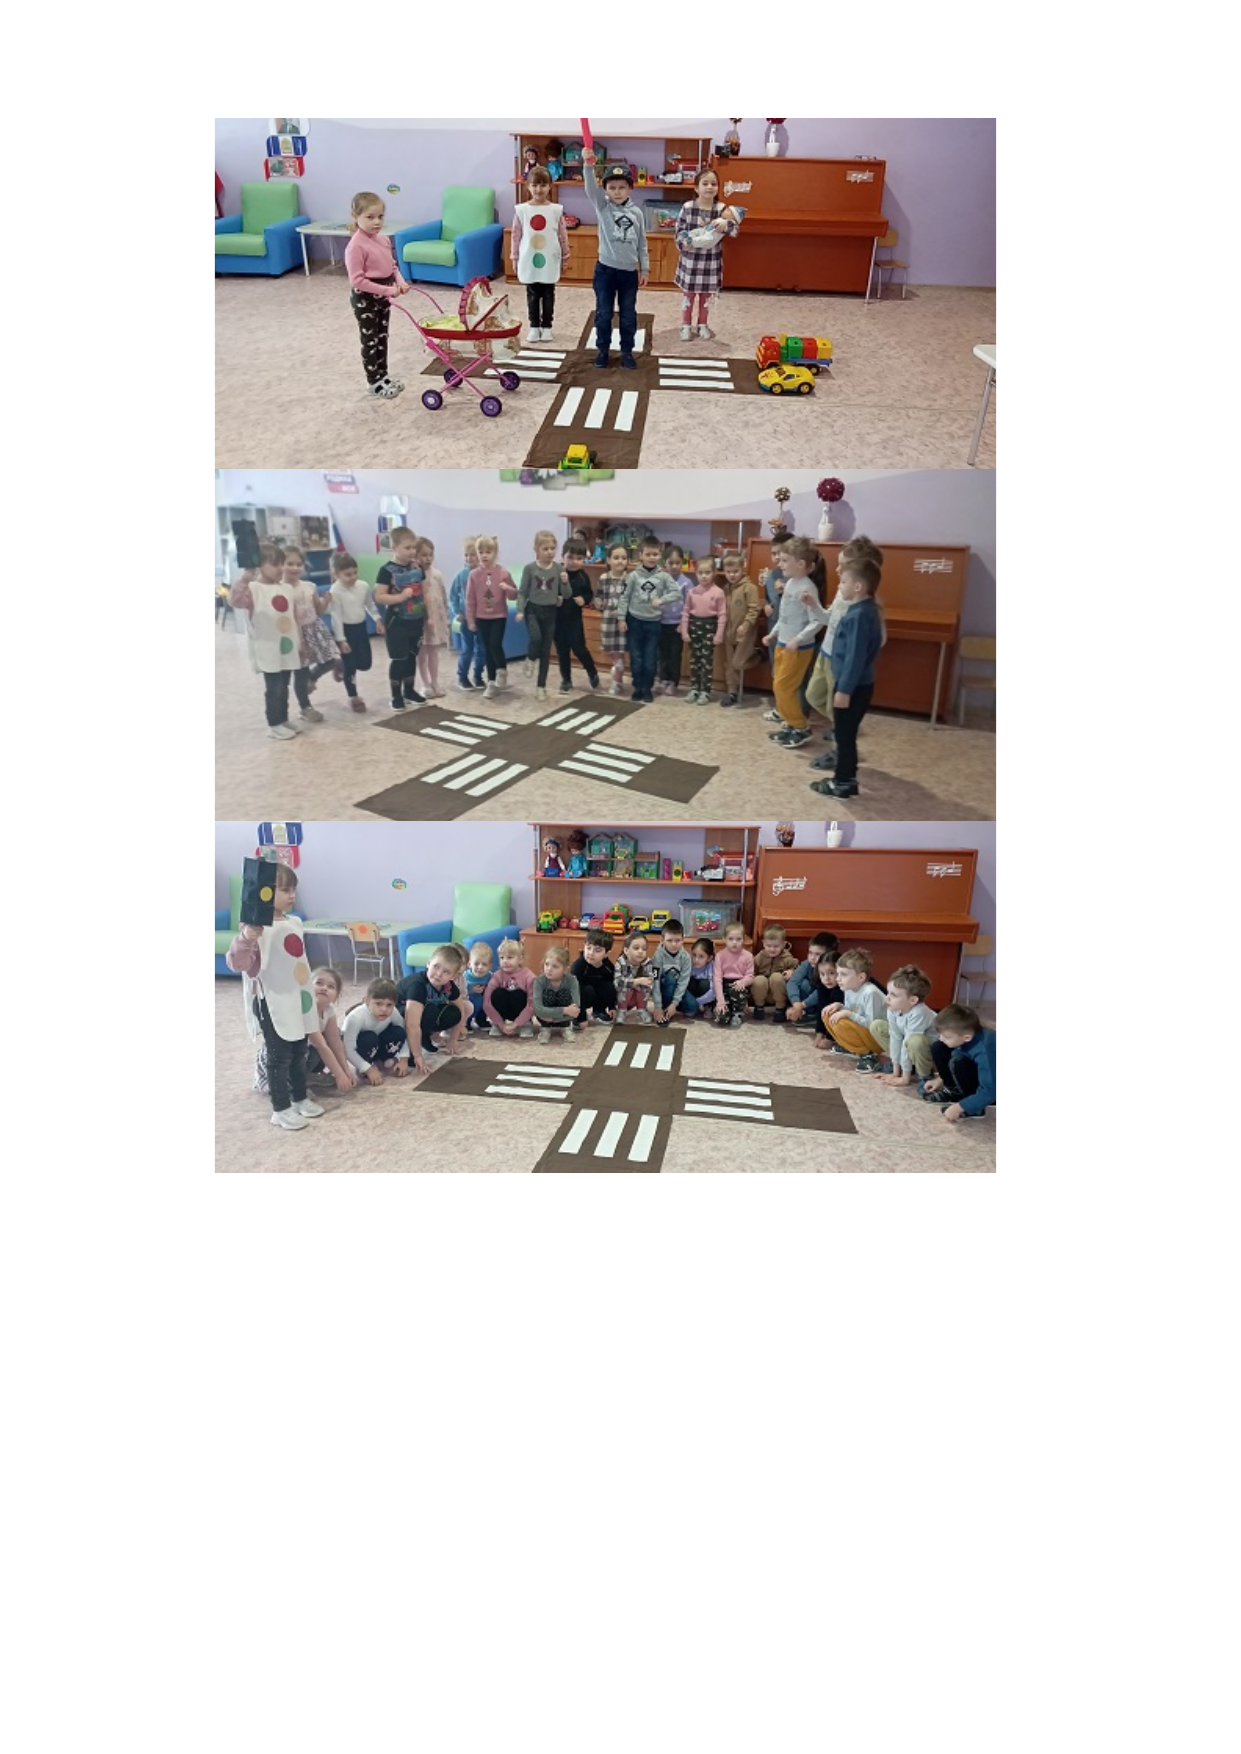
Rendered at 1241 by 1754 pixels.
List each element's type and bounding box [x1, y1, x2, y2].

picture [214, 118, 997, 1173]
